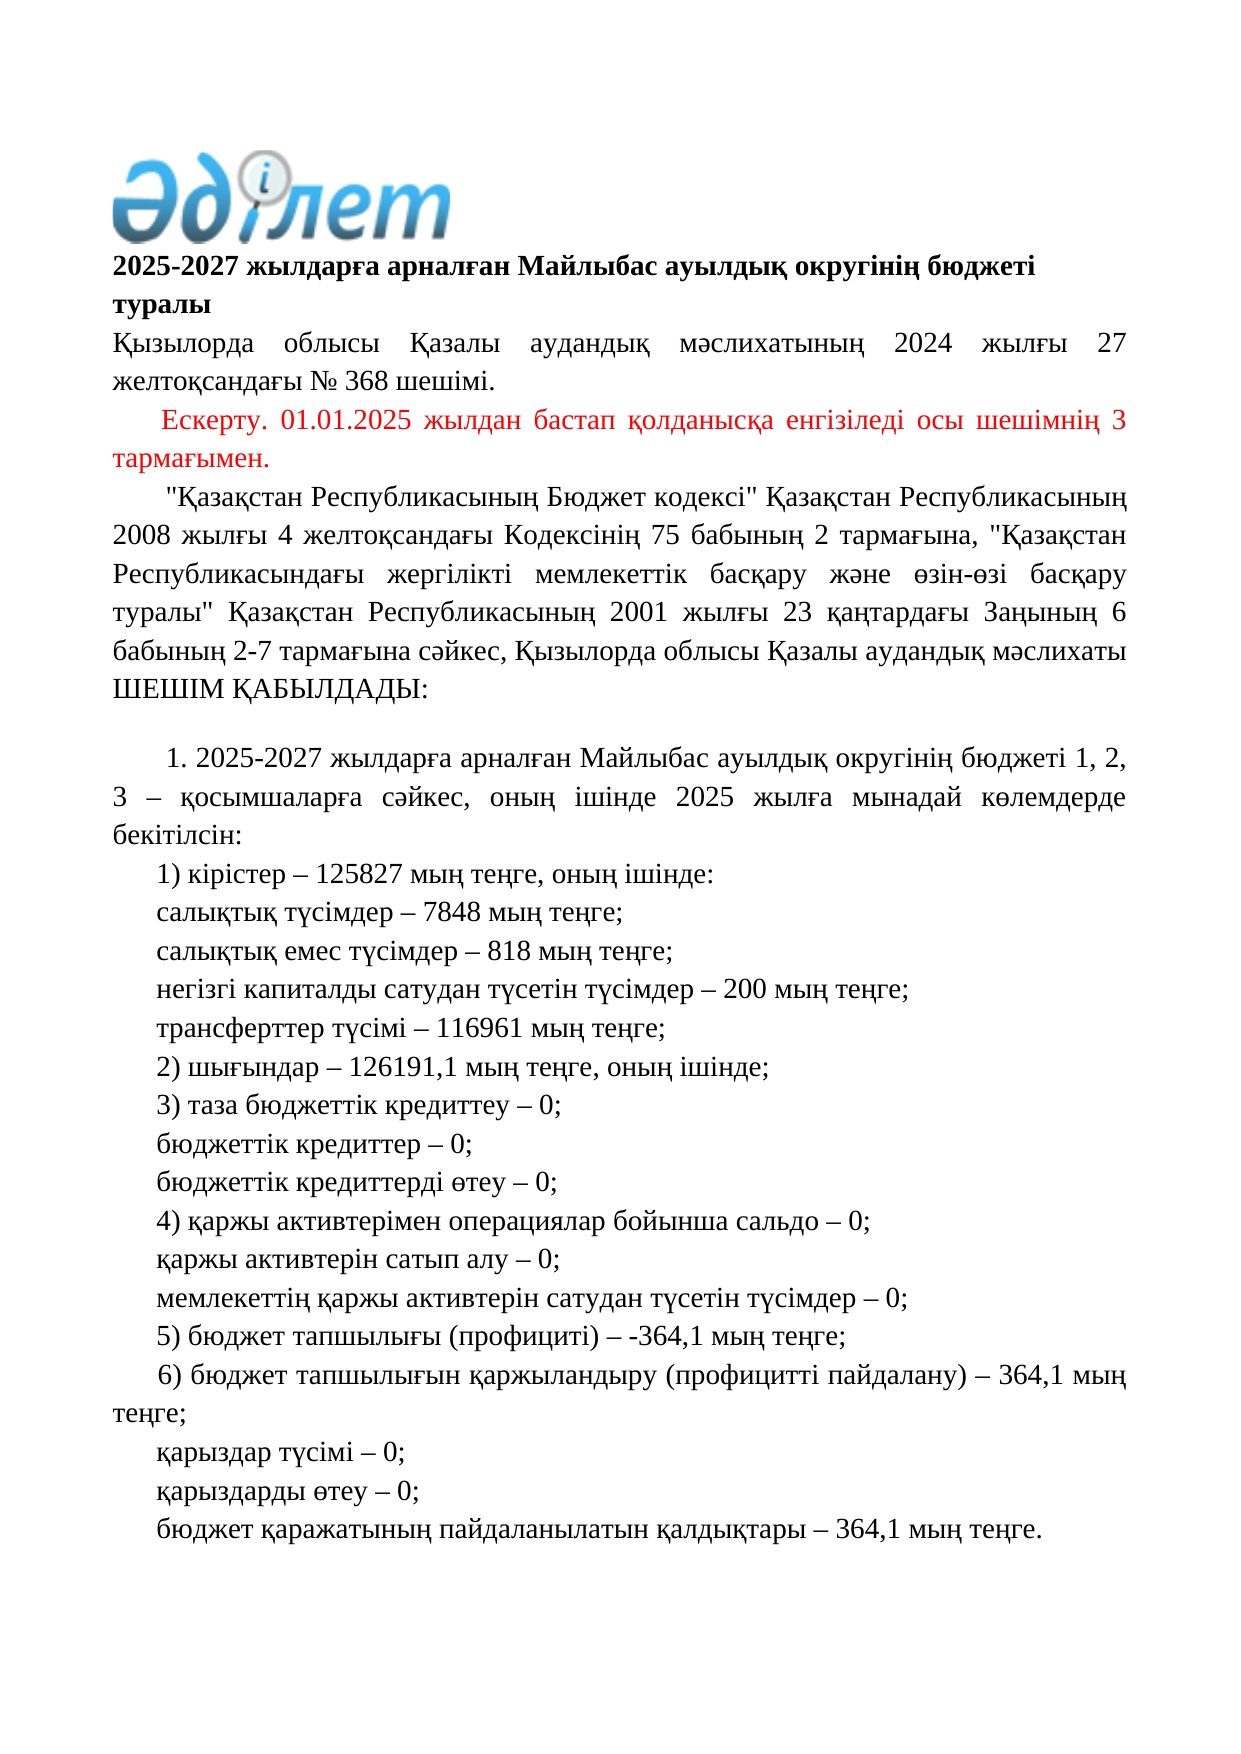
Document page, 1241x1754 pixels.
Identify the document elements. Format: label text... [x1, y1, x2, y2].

text мемлекеттің қаржы активтерін сатудан түсетін түсімдер – 0; [112, 1280, 1128, 1313]
text салықтық емес түсімдер – 818 мың теңге; [112, 933, 1128, 967]
text 2) шығындар – 126191,1 мың теңге, оның ішінде; [112, 1049, 1128, 1082]
text салықтық түсімдер – 7848 мың теңге; [112, 894, 1128, 928]
text негізгі капиталды сатудан түсетін түсімдер – 200 мың теңге; [112, 972, 1128, 1005]
text "Қазақстан Республикасының Бюджет кодексі" Қазақстан Республикасының 2008 жылғы 4 желтоқсандағы Кодексінің 75 бабының 2 тармағына, "Қазақстан Республикасындағы жергілікті мемлекеттік басқару және өзін-өзі басқару туралы" Қазақстан Республикасының 2001 жылғы 23 қаңтардағы Заңының 6 бабының 2-7 тармағына сәйкес, Қызылорда облысы Қазалы аудандық мәслихаты ШЕШІМ ҚАБЫЛДАДЫ: [112, 479, 1128, 705]
text 5) бюджет тапшылығы (профициті) – -364,1 мың теңге; [112, 1318, 1128, 1352]
text бюджет қаражатының пайдаланылатын қалдықтары – 364,1 мың теңге. [112, 1511, 1128, 1545]
text қарыздарды өтеу – 0; [112, 1473, 1128, 1506]
text қаржы активтерін сатып алу – 0; [112, 1241, 1128, 1275]
text бюджеттік кредиттер – 0; [112, 1126, 1128, 1159]
text Қызылорда облысы Қазалы аудандық мәслихатының 2024 жылғы 27 желтоқсандағы № 368 шешiмi. [112, 325, 1128, 397]
text Ескерту. 01.01.2025 жылдан бастап қолданысқа енгізіледі осы шешімнің 3 тармағымен. [112, 402, 1128, 474]
text трансферттер түсімі – 116961 мың теңге; [112, 1010, 1128, 1044]
text 4) қаржы активтерімен операциялар бойынша сальдо – 0; [112, 1203, 1128, 1236]
text 6) бюджет тапшылығын қаржыландыру (профицитті пайдалану) – 364,1 мың теңге; [112, 1357, 1128, 1429]
picture [112, 150, 451, 244]
text 3) таза бюджеттік кредиттеу – 0; [112, 1087, 1128, 1121]
text 1. 2025-2027 жылдарға арналған Майлыбас ауылдық округінің бюджеті 1, 2, 3 – қосымшаларға сәйкес, оның ішінде 2025 жылға мынадай көлемдерде бекітілсін: [112, 740, 1128, 851]
text 1) кірістер – 125827 мың теңге, оның ішінде: [112, 856, 1128, 889]
text бюджеттік кредиттерді өтеу – 0; [112, 1164, 1128, 1198]
text 2025-2027 жылдарға арналған Майлыбас ауылдық округінің бюджеті туралы [112, 248, 1128, 320]
text қарыздар түсімі – 0; [112, 1434, 1128, 1468]
